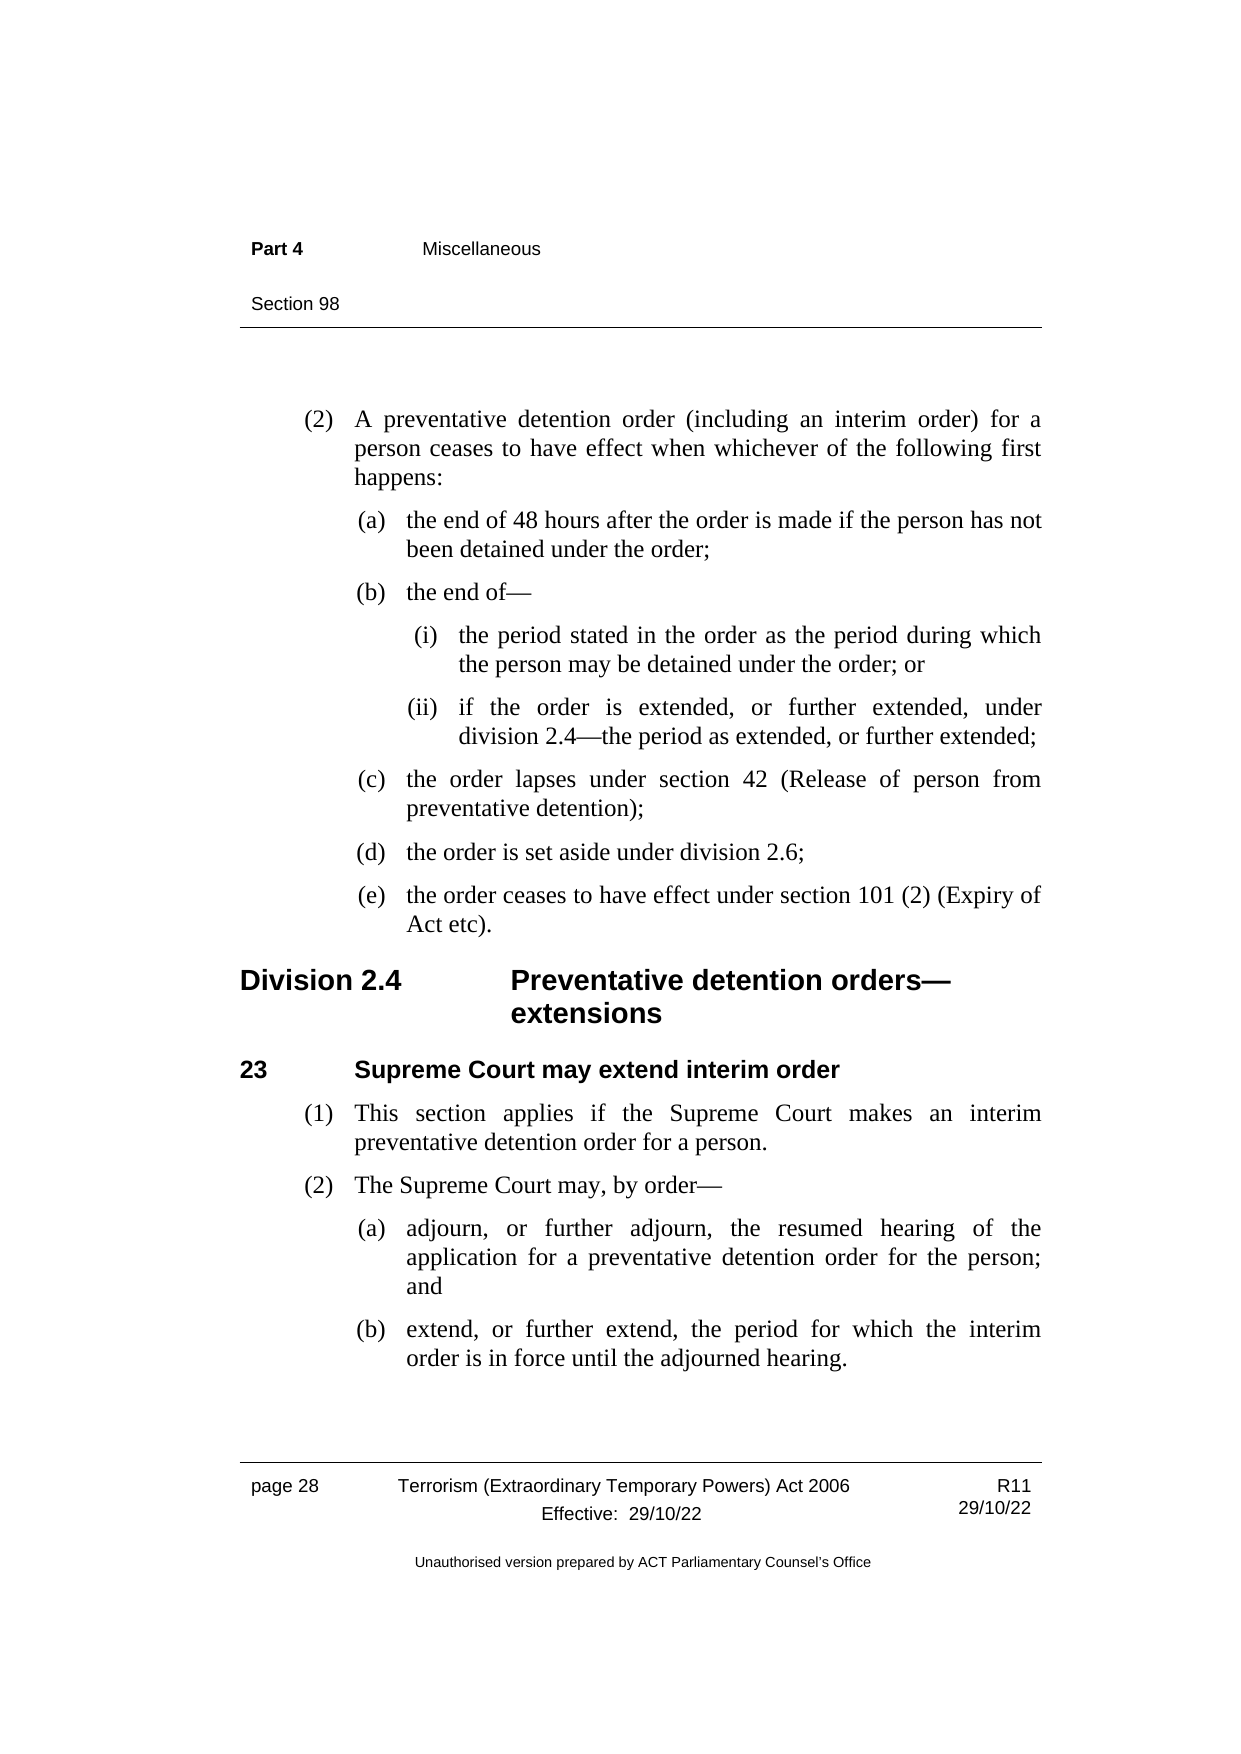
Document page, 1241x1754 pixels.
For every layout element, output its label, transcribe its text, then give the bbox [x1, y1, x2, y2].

text (e) the order ceases to have effect under section 101 (2) (Expiry of Act etc). [239, 880, 1042, 937]
text (i) the period stated in the order as the period during which the person may be detained under the order; or [239, 620, 1042, 678]
text 23 Supreme Court may extend interim order [239, 1054, 1042, 1083]
text (1) This section applies if the Supreme Court makes an interim preventative detention order for a person. [239, 1098, 1042, 1155]
text (2) A preventative detention order (including an interim order) for a person ceases to have effect when whichever of the following first happens: [239, 404, 1042, 490]
text Division 2.4 Preventative detention orders—extensions [239, 962, 1042, 1029]
text (a) adjourn, or further adjourn, the resumed hearing of the application for a preventative detention order for the person; and [239, 1213, 1042, 1299]
text (ii) if the order is extended, or further extended, under division 2.4—the period as extended, or further extended; [239, 692, 1042, 750]
text (2) The Supreme Court may, by order— [239, 1170, 1042, 1199]
text (a) the end of 48 hours after the order is made if the person has not been detained under the order; [239, 505, 1042, 562]
text (d) the order is set aside under division 2.6; [239, 837, 1042, 865]
text (b) the end of— [239, 577, 1042, 606]
text (c) the order lapses under section 42 (Release of person from preventative detention); [239, 764, 1042, 822]
text (b) extend, or further extend, the period for which the interim order is in force until the adjourned hearing. [239, 1314, 1042, 1372]
